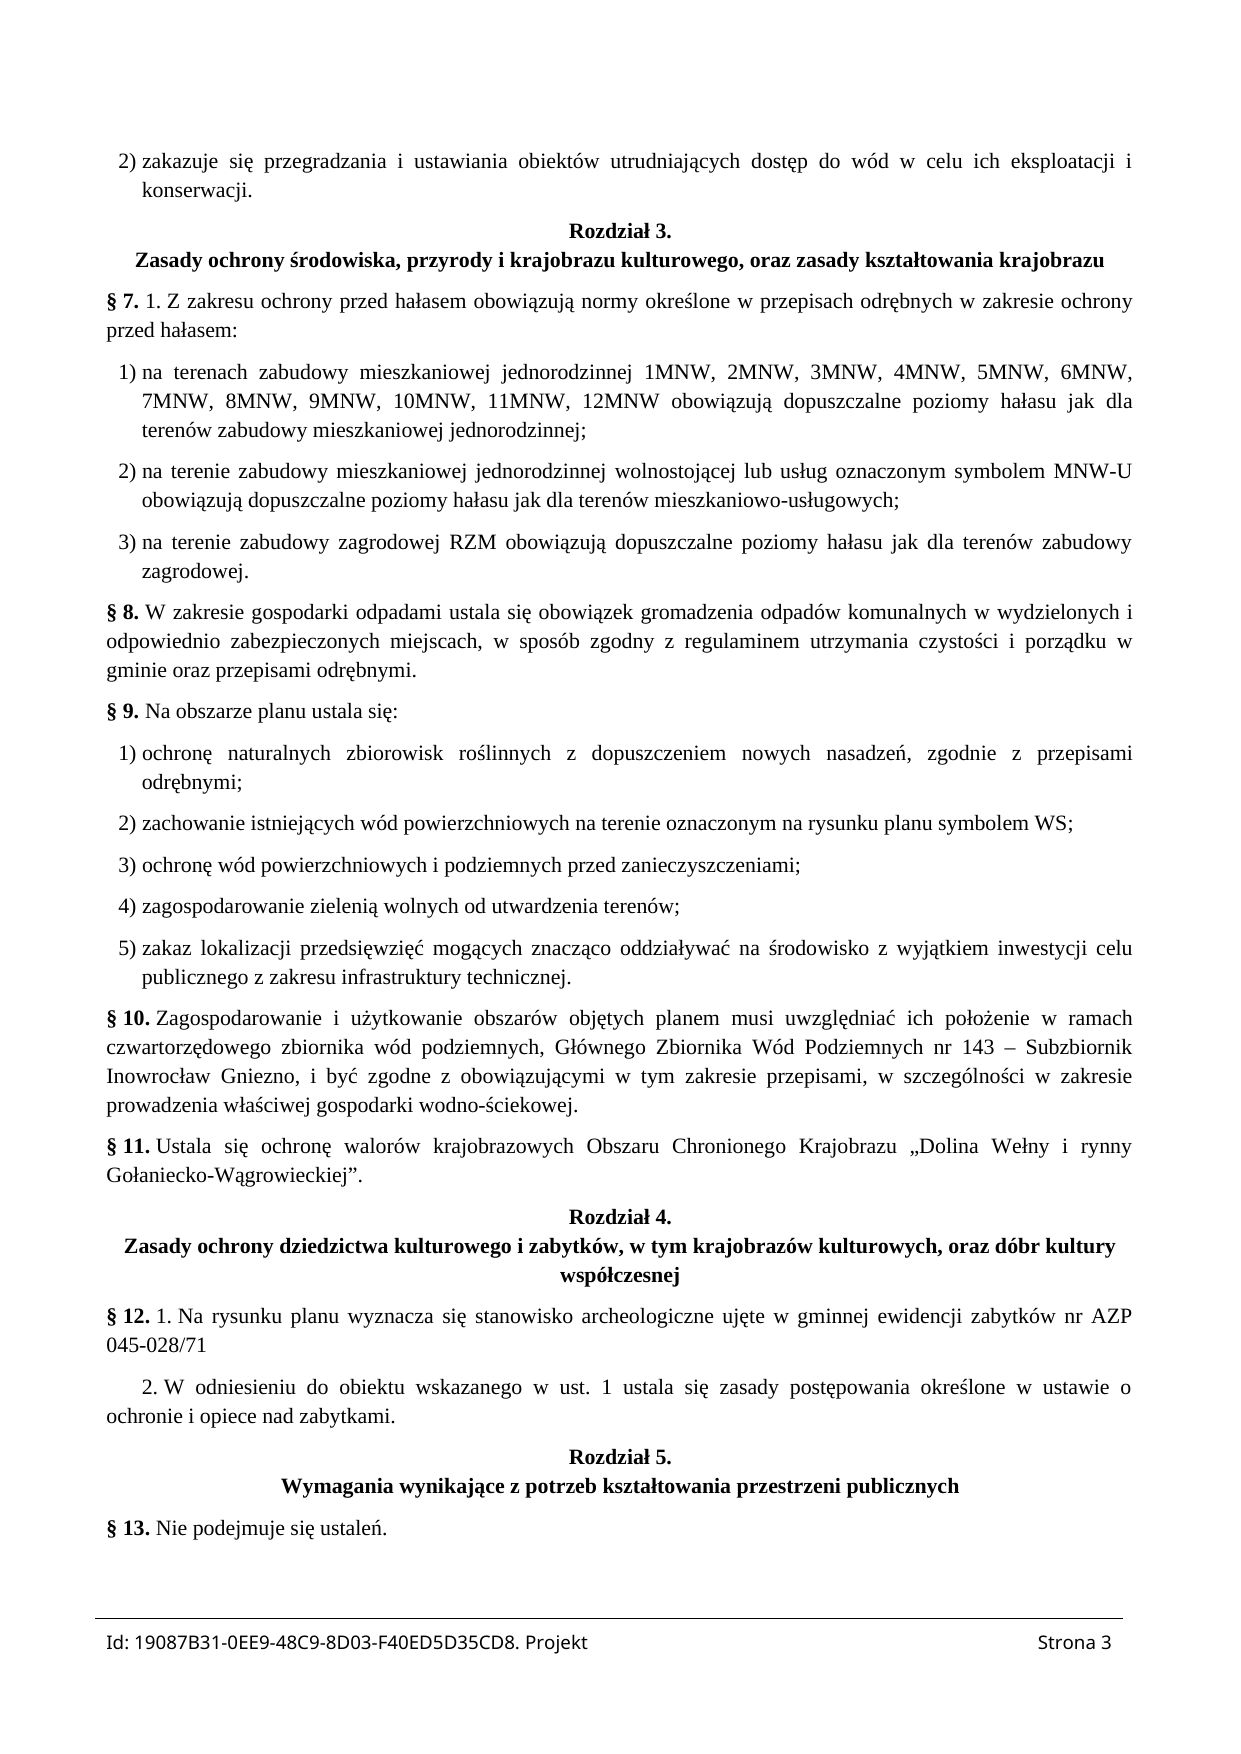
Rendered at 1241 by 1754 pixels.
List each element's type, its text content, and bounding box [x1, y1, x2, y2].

text § 10. Zagospodarowanie i użytkowanie obszarów objętych planem musi uwzględniać ich położenie w ramach czwartorzędowego zbiornika wód podziemnych, Głównego Zbiornika Wód Podziemnych nr 143 – Subzbiornik Inowrocław Gniezno, i być zgodne z obowiązującymi w tym zakresie przepisami, w szczególności w zakresie prowadzenia właściwej gospodarki wodno-ściekowej. [106, 1005, 1134, 1117]
text § 12. 1. Na rysunku planu wyznacza się stanowisko archeologiczne ujęte w gminnej ewidencji zabytków nr AZP 045-028/71 [106, 1303, 1134, 1357]
text § 7. 1. Z zakresu ochrony przed hałasem obowiązują normy określone w przepisach odrębnych w zakresie ochrony przed hałasem: [106, 288, 1134, 343]
text 4) zagospodarowanie zielenią wolnych od utwardzenia terenów; [118, 893, 1134, 918]
text 3) na terenie zabudowy zagrodowej RZM obowiązują dopuszczalne poziomy hałasu jak dla terenów zabudowy zagrodowej. [118, 529, 1134, 583]
text 5) zakaz lokalizacji przedsięwzięć mogących znacząco oddziaływać na środowisko z wyjątkiem inwestycji celu publicznego z zakresu infrastruktury technicznej. [118, 935, 1134, 989]
text 1) ochronę naturalnych zbiorowisk roślinnych z dopuszczeniem nowych nasadzeń, zgodnie z przepisami odrębnymi; [118, 740, 1134, 794]
text 2) na terenie zabudowy mieszkaniowej jednorodzinnej wolnostojącej lub usług oznaczonym symbolem MNW-U obowiązują dopuszczalne poziomy hałasu jak dla terenów mieszkaniowo-usługowych; [118, 458, 1134, 512]
text 1) na terenach zabudowy mieszkaniowej jednorodzinnej 1MNW, 2MNW, 3MNW, 4MNW, 5MNW, 6MNW, 7MNW, 8MNW, 9MNW, 10MNW, 11MNW, 12MNW obowiązują dopuszczalne poziomy hałasu jak dla terenów zabudowy mieszkaniowej jednorodzinnej; [118, 359, 1134, 442]
text § 9. Na obszarze planu ustala się: [106, 698, 1134, 724]
text § 11. Ustala się ochronę walorów krajobrazowych Obszaru Chronionego Krajobrazu „Dolina Wełny i rynny Gołaniecko-Wągrowieckiej”. [106, 1133, 1134, 1188]
text Rozdział 4. Zasady ochrony dziedzictwa kulturowego i zabytków, w tym krajobrazów kulturowych, oraz dóbr kultury współczesnej [106, 1204, 1134, 1287]
text 2. W odniesieniu do obiektu wskazanego w ust. 1 ustala się zasady postępowania określone w ustawie o ochronie i opiece nad zabytkami. [106, 1374, 1134, 1428]
text 3) ochronę wód powierzchniowych i podziemnych przed zanieczyszczeniami; [118, 852, 1134, 877]
text 2) zachowanie istniejących wód powierzchniowych na terenie oznaczonym na rysunku planu symbolem WS; [118, 810, 1134, 836]
text § 8. W zakresie gospodarki odpadami ustala się obowiązek gromadzenia odpadów komunalnych w wydzielonych i odpowiednio zabezpieczonych miejscach, w sposób zgodny z regulaminem utrzymania czystości i porządku w gminie oraz przepisami odrębnymi. [106, 599, 1134, 682]
text Rozdział 5. Wymagania wynikające z potrzeb kształtowania przestrzeni publicznych [106, 1444, 1134, 1498]
text § 13. Nie podejmuje się ustaleń. [106, 1514, 1134, 1540]
text 2) zakazuje się przegradzania i ustawiania obiektów utrudniających dostęp do wód w celu ich eksploatacji i konserwacji. [118, 148, 1134, 202]
text Rozdział 3. Zasady ochrony środowiska, przyrody i krajobrazu kulturowego, oraz zasady kształtowania krajobrazu [106, 218, 1134, 272]
